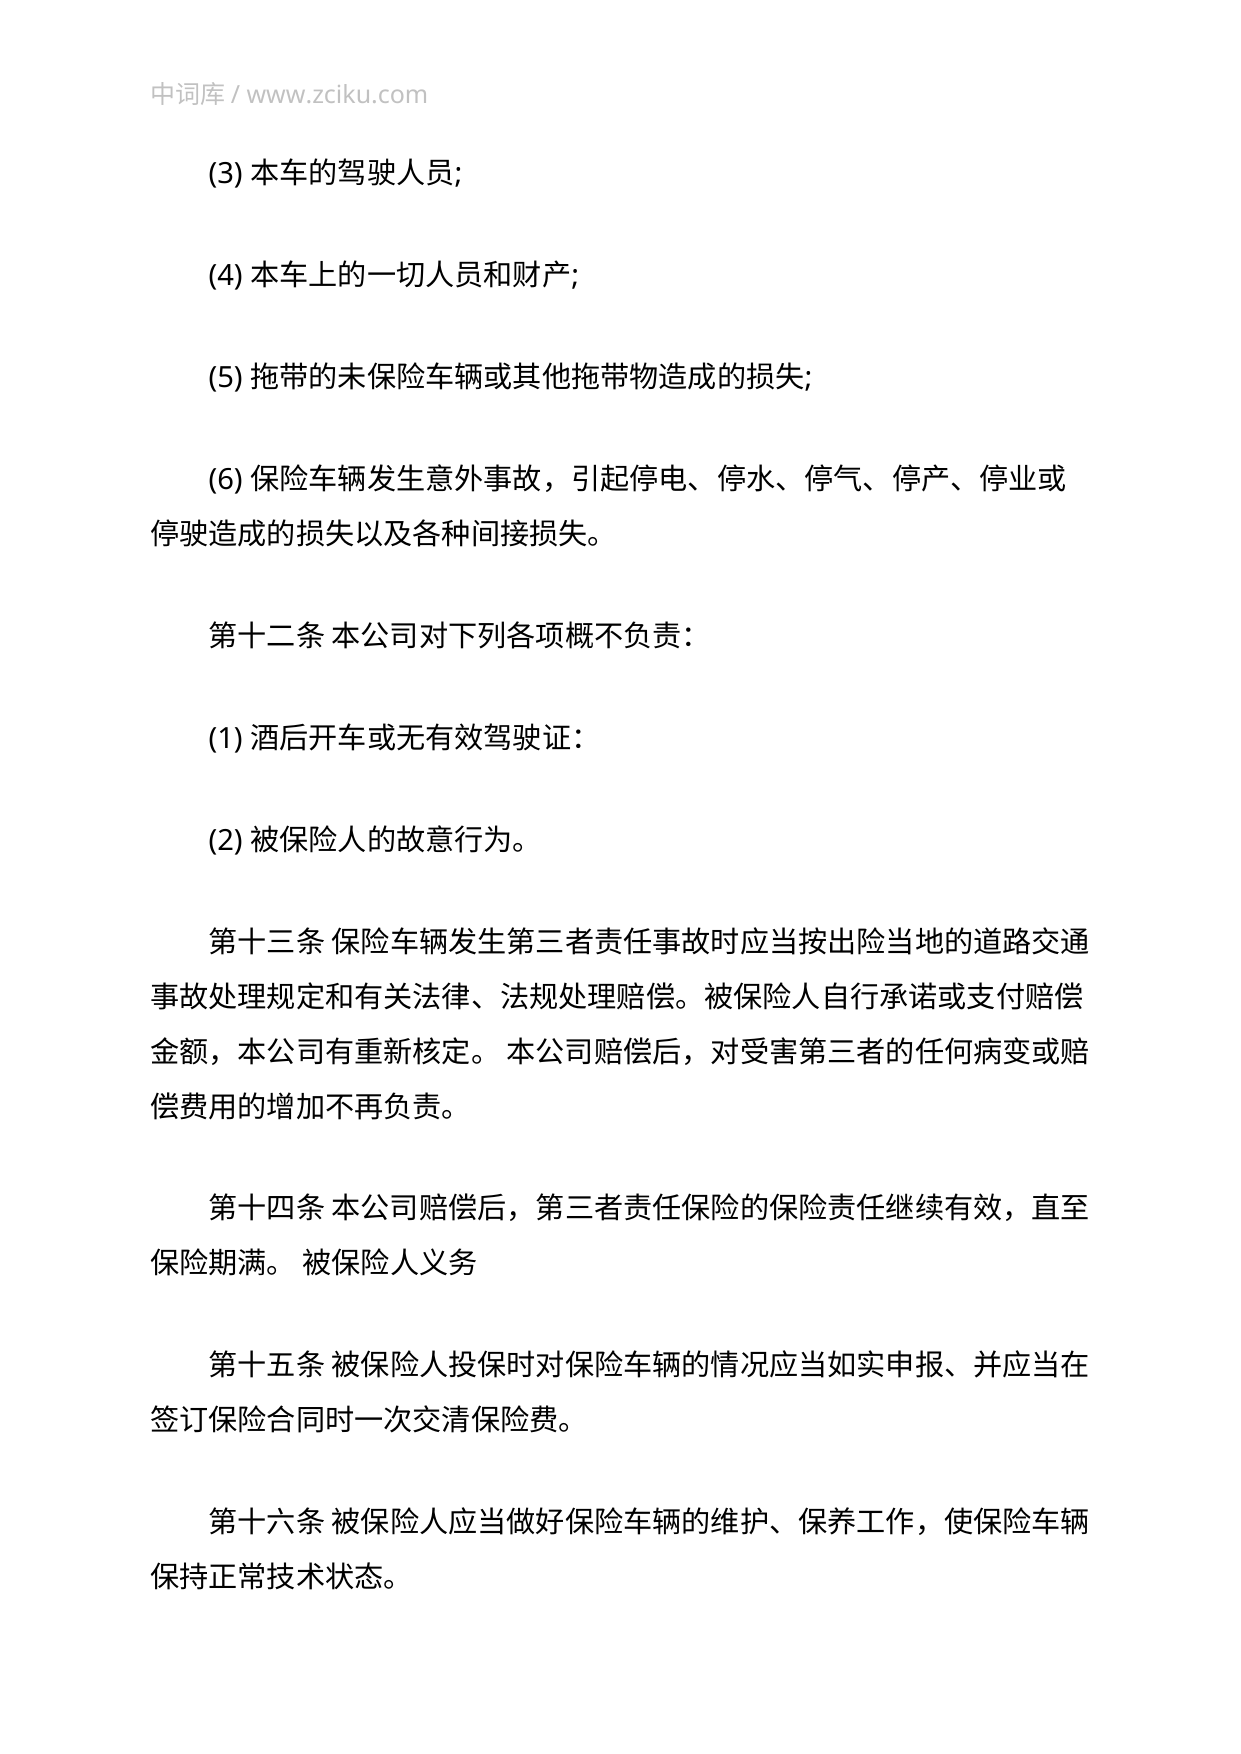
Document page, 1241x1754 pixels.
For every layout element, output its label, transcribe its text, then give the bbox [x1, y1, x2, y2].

text (2) 被保险人的故意行为。 [150, 816, 1090, 859]
text (5) 拖带的未保险车辆或其他拖带物造成的损失; [150, 354, 1090, 396]
text 第十六条 被保险人应当做好保险车辆的维护、保养工作，使保险车辆保持正常技术状态。 [150, 1498, 1090, 1595]
text (6) 保险车辆发生意外事故，引起停电、停水、停气、停产、停业或停驶造成的损失以及各种间接损失。 [150, 456, 1090, 553]
text 第十二条 本公司对下列各项概不负责： [150, 613, 1090, 655]
text 第十三条 保险车辆发生第三者责任事故时应当按出险当地的道路交通事故处理规定和有关法律、法规处理赔偿。被保险人自行承诺或支付赔偿金额，本公司有重新核定。 本公司赔偿后，对受害第三者的任何病变或赔偿费用的增加不再负责。 [150, 918, 1090, 1125]
text 第十五条 被保险人投保时对保险车辆的情况应当如实申报、并应当在签订保险合同时一次交清保险费。 [150, 1342, 1090, 1439]
text (4) 本车上的一切人员和财产; [150, 252, 1090, 294]
text (3) 本车的驾驶人员; [150, 150, 1090, 192]
text (1) 酒后开车或无有效驾驶证： [150, 714, 1090, 757]
text 第十四条 本公司赔偿后，第三者责任保险的保险责任继续有效，直至保险期满。 被保险人义务 [150, 1185, 1090, 1282]
